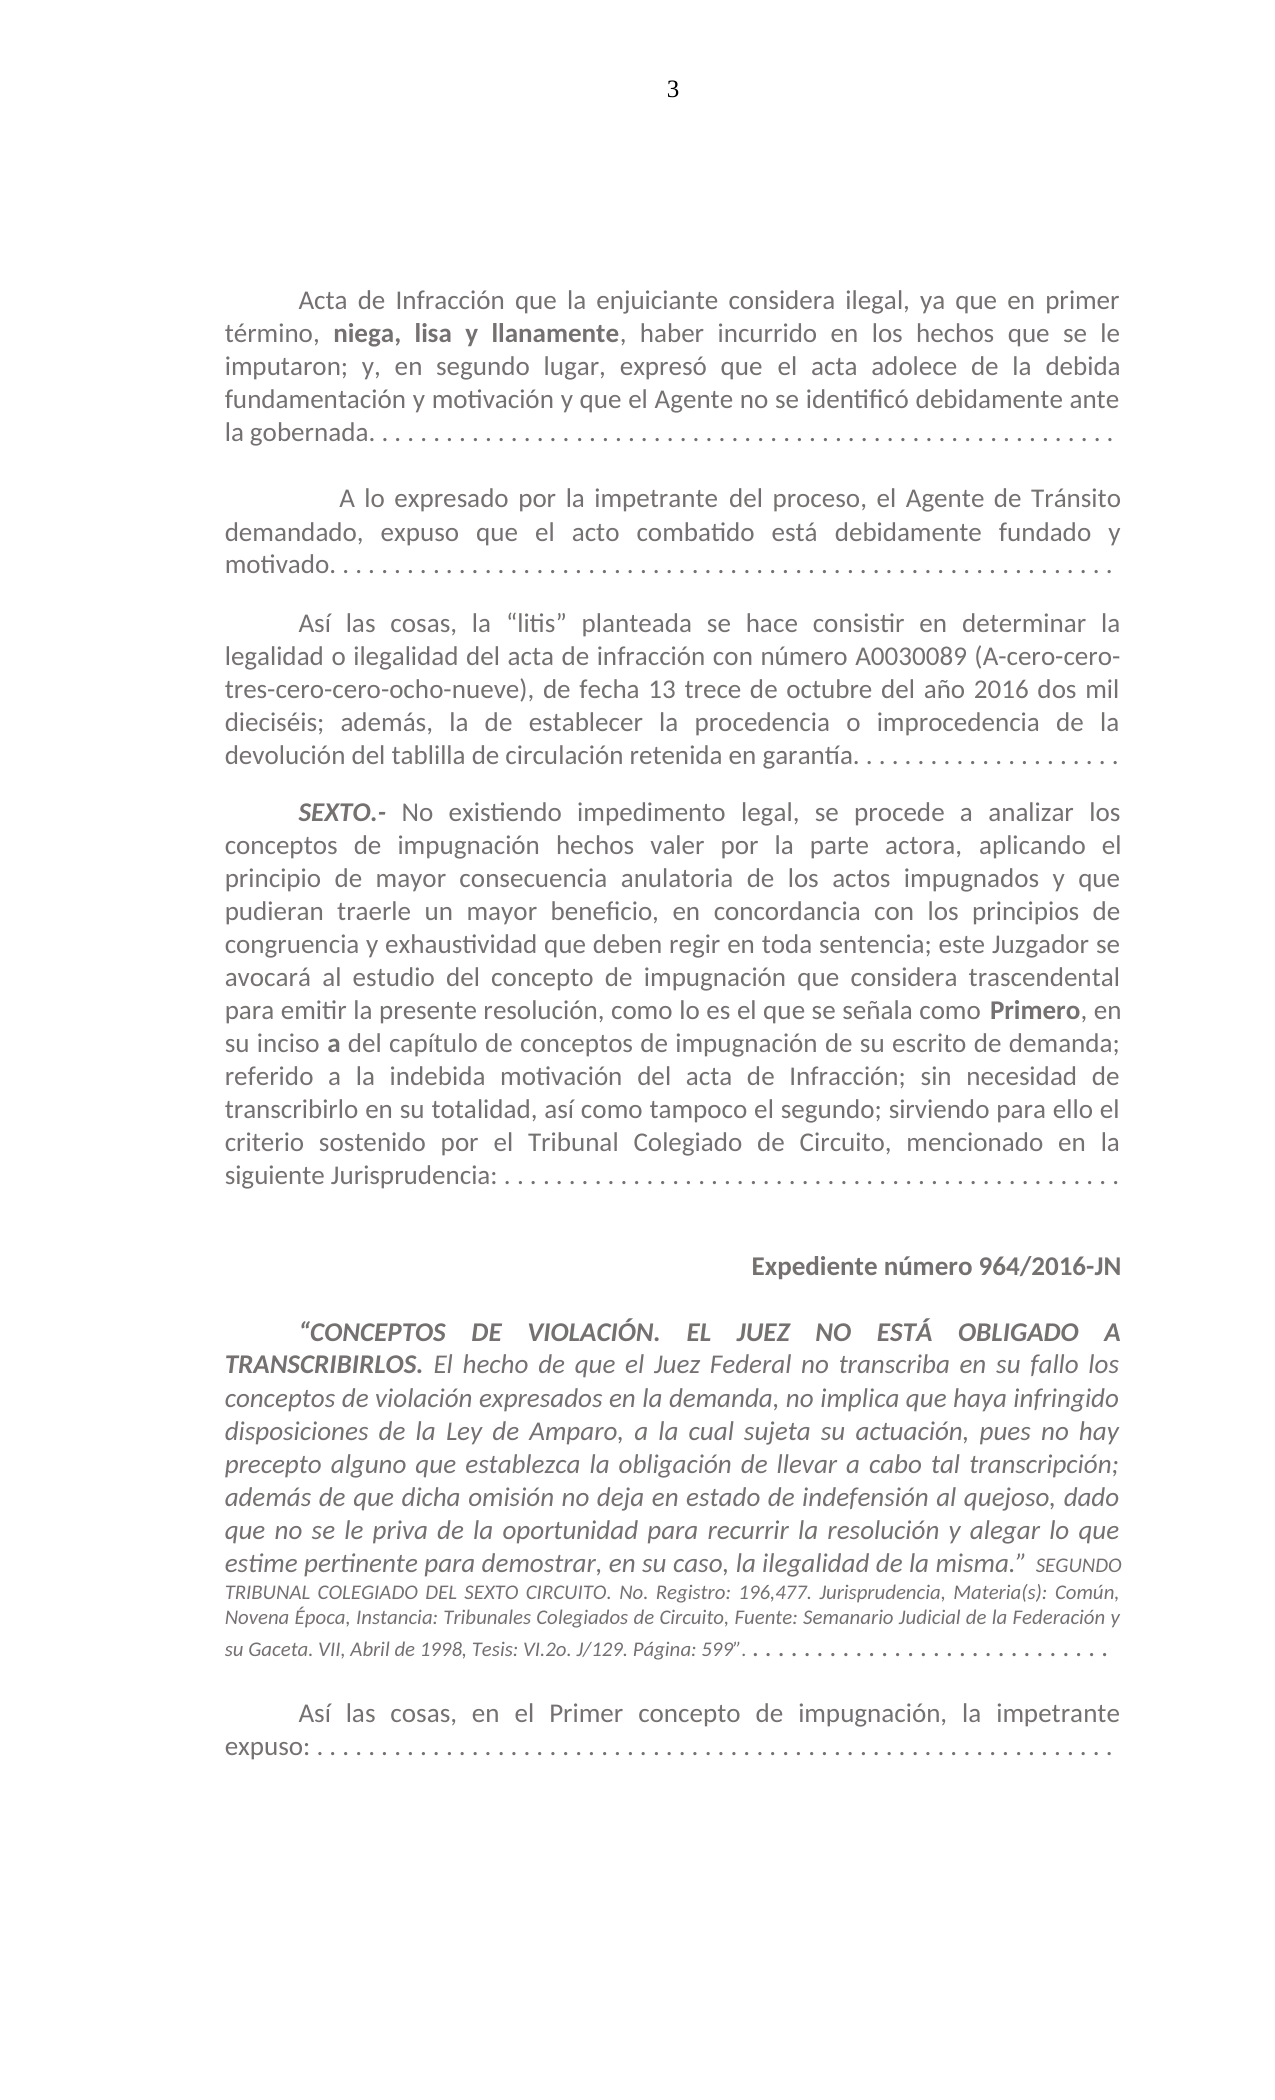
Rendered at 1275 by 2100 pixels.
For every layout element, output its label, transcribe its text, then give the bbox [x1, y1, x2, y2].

text Así las cosas, en el Primer concepto de impugnación, la impetrante expuso: . . . . . . . . . . . . . . . . . . . . . . . . . . . . . . . . . . . . . . . . . . . . . . . . . . . . . . . . . . . . . . [224, 1696, 1121, 1762]
text SEXTO.- No existiendo impedimento legal, se procede a analizar los conceptos de impugnación hechos valer por la parte actora, aplicando el principio de mayor consecuencia anulatoria de los actos impugnados y que pudieran traerle un mayor beneficio, en concordancia con los principios de congruencia y exhaustividad que deben regir en toda sentencia; este Juzgador se avocará al estudio del concepto de impugnación que considera trascendental para emitir la presente resolución, como lo es el que se señala como Primero, en su inciso a del capítulo de conceptos de impugnación de su escrito de demanda; referido a la indebida motivación del acta de Infracción; sin necesidad de transcribirlo en su totalidad, así como tampoco el segundo; sirviendo para ello el criterio sostenido por el Tribunal Colegiado de Circuito, mencionado en la siguiente Jurisprudencia: . . . . . . . . . . . . . . . . . . . . . . . . . . . . . . . . . . . . . . . . . . . . . . . . [224, 795, 1121, 1192]
text A lo expresado por la impetrante del proceso, el Agente de Tránsito demandado, expuso que el acto combatido está debidamente fundado y motivado. . . . . . . . . . . . . . . . . . . . . . . . . . . . . . . . . . . . . . . . . . . . . . . . . . . . . . . . . . . . . [224, 482, 1121, 581]
text “CONCEPTOS DE VIOLACIÓN. EL JUEZ NO ESTÁ OBLIGADO A TRANSCRIBIRLOS. El hecho de que el Juez Federal no transcriba en su fallo los conceptos de violación expresados en la demanda, no implica que haya infringido disposiciones de de Amparo, a la cual sujeta su actuación, pues no hay precepto alguno que establezca la obligación de llevar a cabo tal transcripción; además de que dicha omisión no deja en estado de indefensión al quejoso, dado que no se le priva de la oportunidad para recurrir la resolución y alegar lo que estime pertinente para demostrar, en su caso, la ilegalidad de la misma.” SEGUNDO TRIBUNAL COLEGIADO DEL SEXTO CIRCUITO. No. Registro: 196,477. Jurisprudencia, Materia(s): Común, Novena Época, Instancia: Tribunales Colegiados de Circuito, Fuente: Semanario Judicial de la Federación y su Gaceta. VII, Abril de 1998, Tesis: VI.2o. J/129. Página: . . . . . . . . . . . . . . . . . . . . . . . . . . . . . [224, 1315, 1121, 1663]
text Así las cosas, la “litis” planteada se hace consistir en determinar la legalidad o ilegalidad del acta de infracción con número A0030089 (A-cero-cero-tres-cero-cero-ocho-nueve), de fecha 13 trece de octubre del año 2016 dos mil dieciséis; además, la de establecer la procedencia o improcedencia de la devolución del tablilla de circulación retenida en garantía. . . . . . . . . . . . . . . . . . . . . [224, 606, 1121, 771]
text Expediente número 964/2016-JN [224, 1249, 1121, 1282]
text Acta de Infracción que la enjuiciante considera ilegal, ya que en primer término, niega, lisa y llanamente, haber incurrido en los hechos que se le imputaron; y, en segundo lugar, expresó que el acta adolece de la debida fundamentación y motivación y que el Agente no se identificó debidamente ante la gobernada. . . . . . . . . . . . . . . . . . . . . . . . . . . . . . . . . . . . . . . . . . . . . . . . . . . . . . . . . . [224, 283, 1121, 449]
